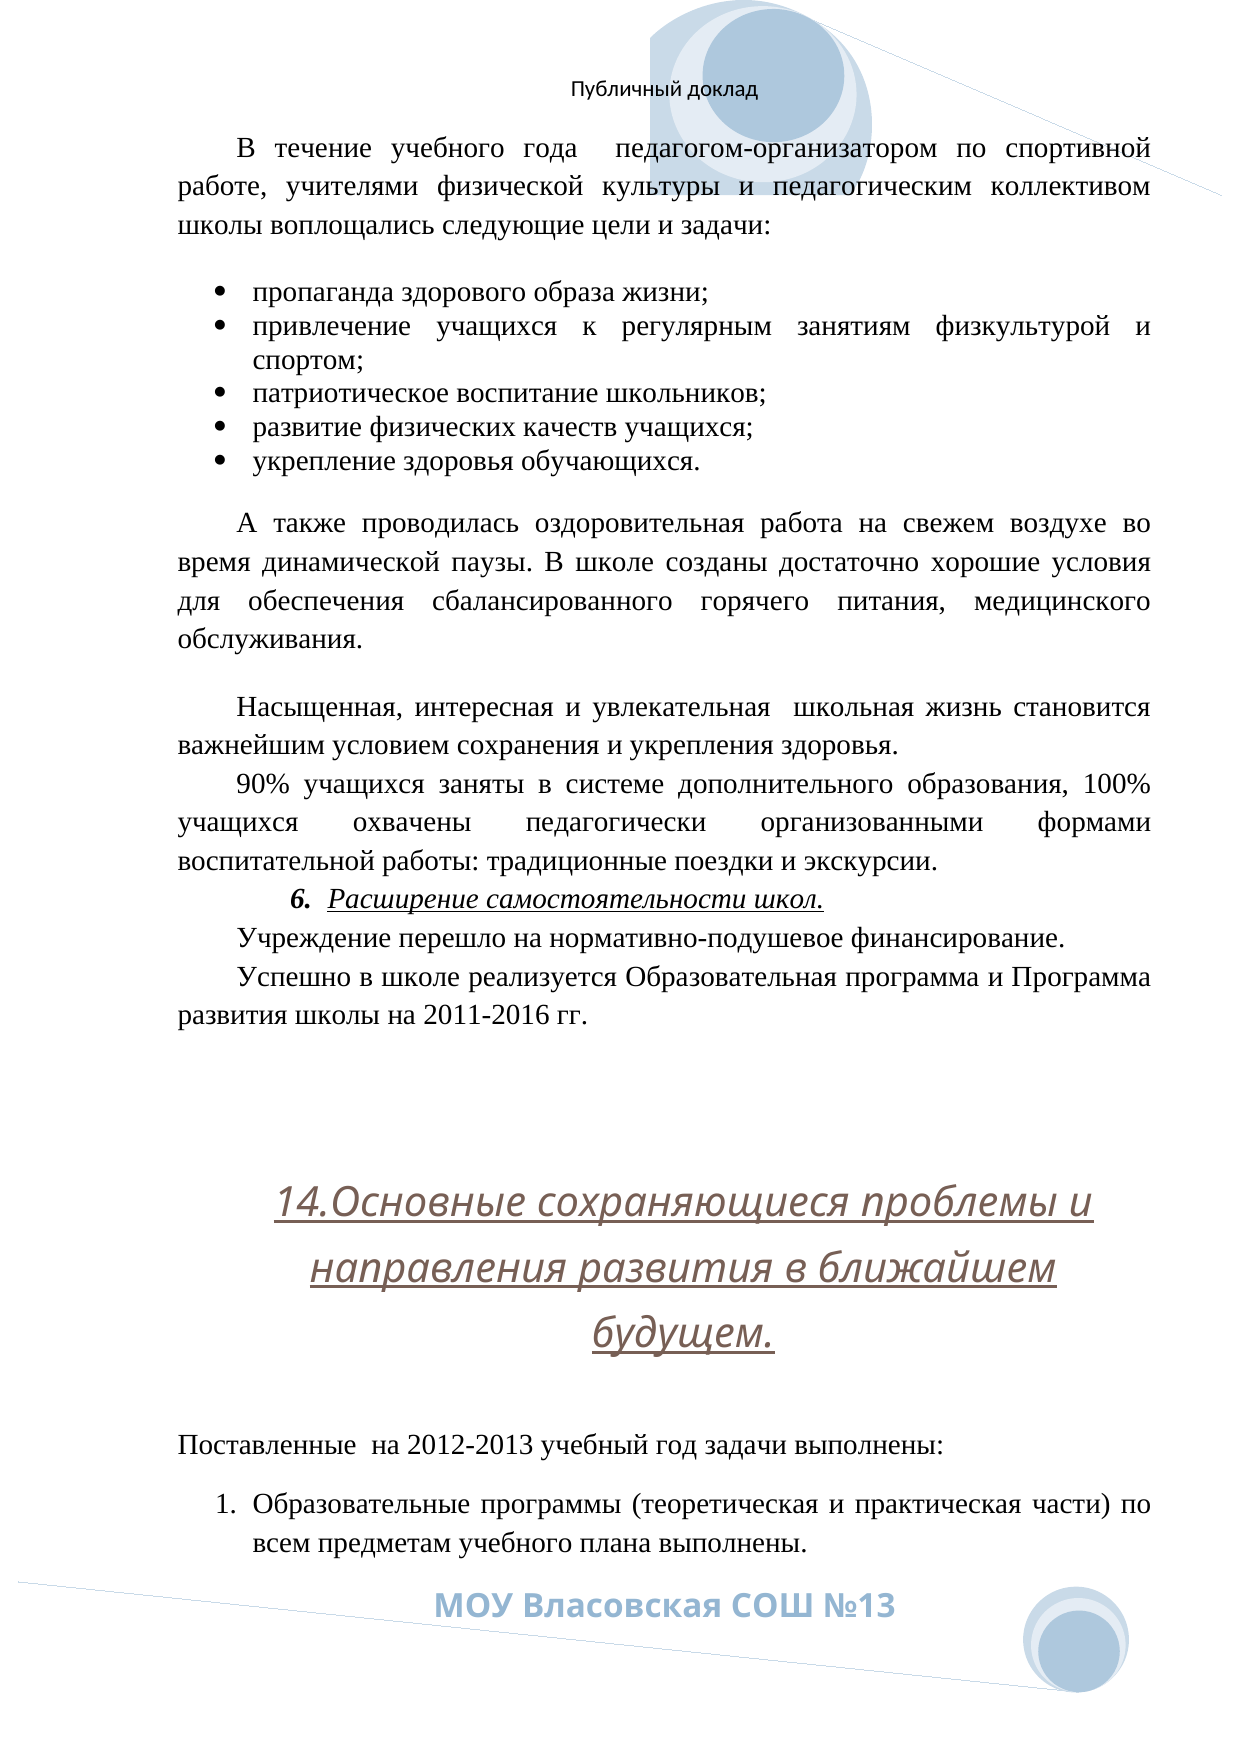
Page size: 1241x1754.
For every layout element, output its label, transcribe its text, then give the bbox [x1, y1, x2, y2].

text Поставленные на 2012-2013 учебный год задачи выполнены: [177, 1427, 1152, 1461]
list укрепление здоровья обучающихся. [215, 443, 1152, 476]
list Успешно в школе реализуется Образовательная программа и Программа развития школы на 2011-2016 гг. [177, 959, 1152, 1031]
list Учреждение перешло на нормативно-подушевое финансирование. [177, 920, 1152, 954]
list пропаганда здорового образа жизни; [215, 274, 1152, 308]
text 14.Основные сохраняющиеся проблемы и направления развития в ближайшем будущем. [215, 1172, 1152, 1359]
list развитие физических качеств учащихся; [215, 409, 1152, 443]
text В течение учебного года педагогом-организатором по спортивной работе, учителями физической культуры и педагогическим коллективом школы воплощались следующие цели и задачи: [177, 130, 1152, 240]
list патриотическое воспитание школьников; [215, 375, 1152, 409]
list Образовательные программы (теоретическая и практическая части) по всем предметам учебного плана выполнены. [215, 1487, 1152, 1559]
list 90% учащихся заняты в системе дополнительного образования, 100% учащихся охвачены педагогически организованными формами воспитательной работы: традиционные поездки и экскурсии. [177, 766, 1152, 877]
text А также проводилась оздоровительная работа на свежем воздухе во время динамической паузы. В школе созданы достаточно хорошие условия для обеспечения сбалансированного горячего питания, медицинского обслуживания. [177, 506, 1152, 655]
list привлечение учащихся к регулярным занятиям физкультурой и спортом; [215, 308, 1152, 375]
list Насыщенная, интересная и увлекательная школьная жизнь становится важнейшим условием сохранения и укрепления здоровья. [177, 689, 1152, 761]
list Расширение самостоятельности школ. [290, 882, 1152, 915]
